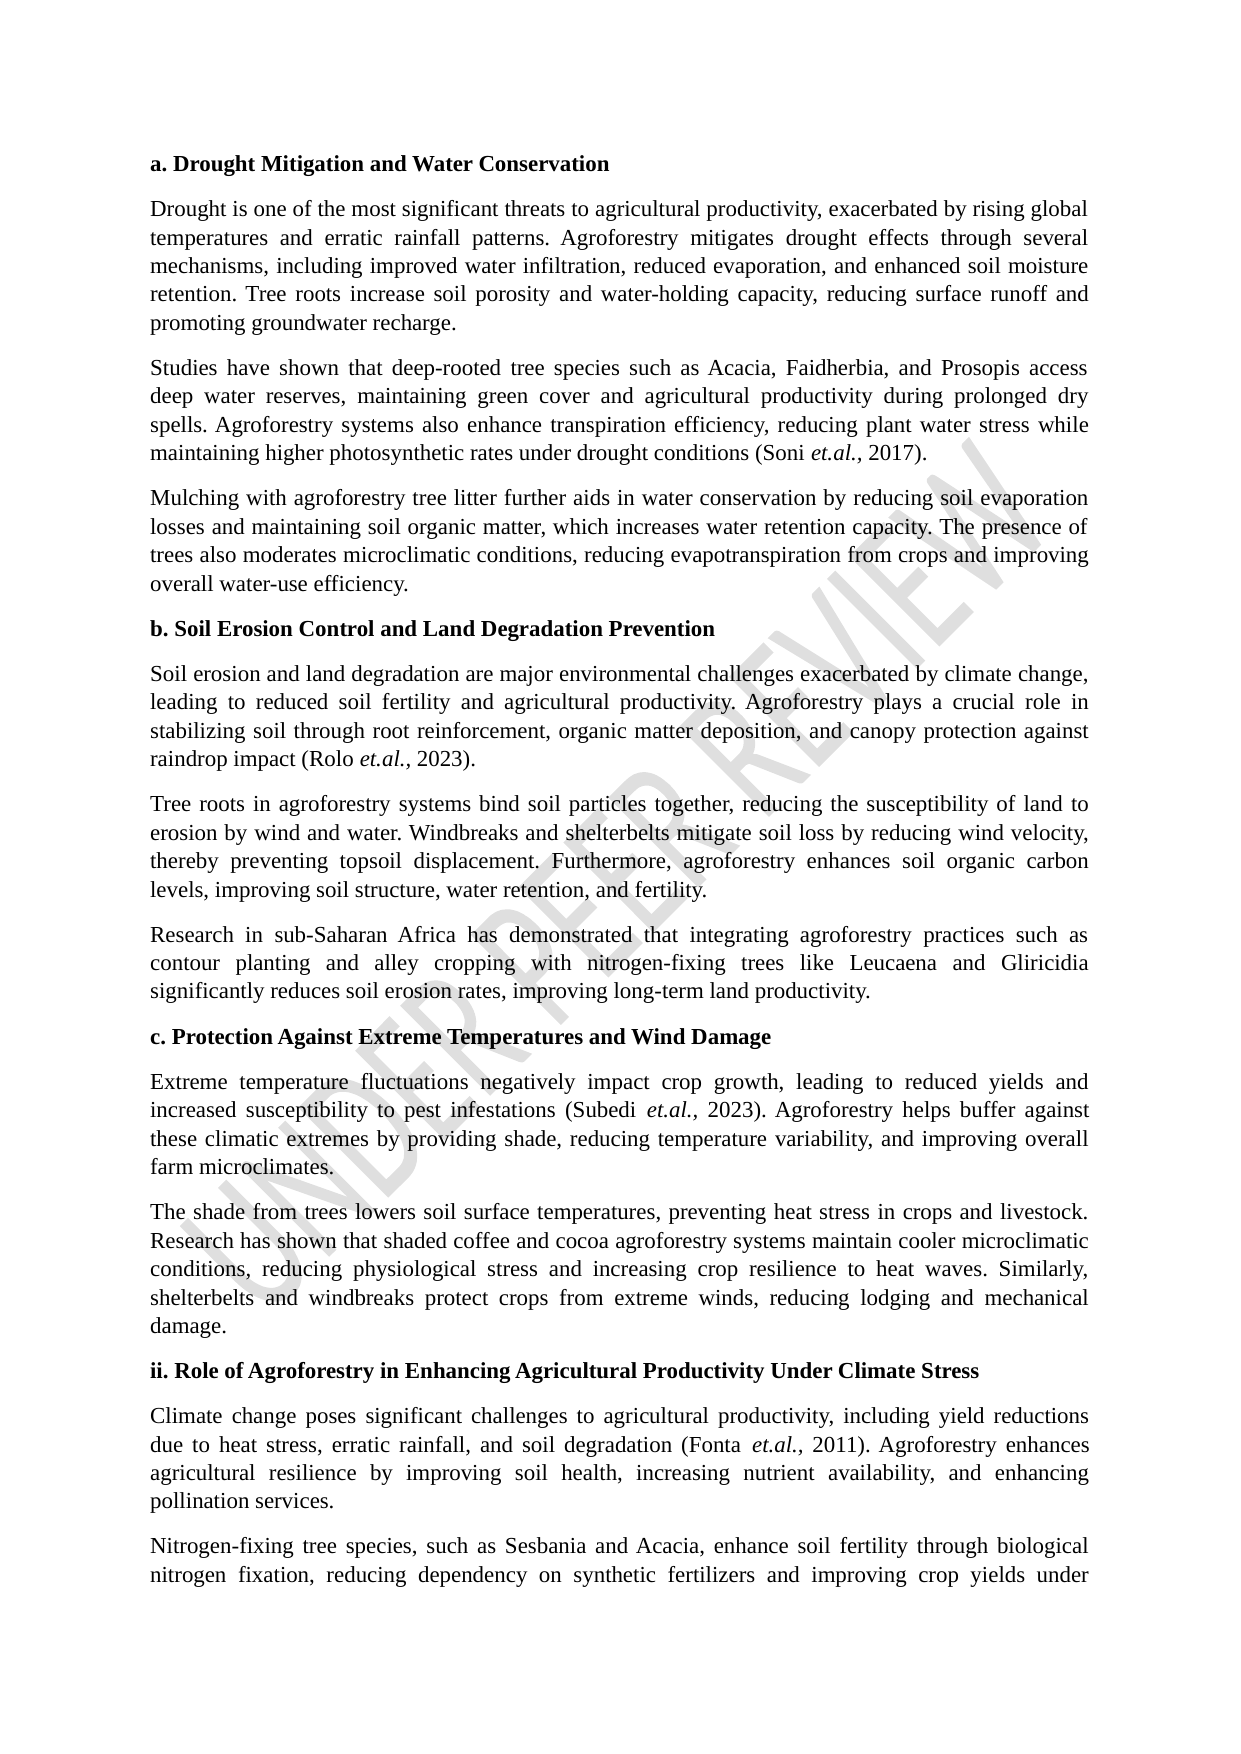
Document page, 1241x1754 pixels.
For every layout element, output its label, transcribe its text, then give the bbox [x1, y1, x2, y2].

text ii. Role of Agroforestry in Enhancing Agricultural Productivity Under Climate Stress [150, 1357, 1090, 1383]
text Studies have shown that deep-rooted tree species such as Acacia, Faidherbia, and Prosopis access deep water reserves, maintaining green cover and agricultural productivity during prolonged dry spells. Agroforestry systems also enhance transpiration efficiency, reducing plant water stress while maintaining higher photosynthetic rates under drought conditions (Soni et.al., 2017). [150, 354, 1090, 466]
text The shade from trees lowers soil surface temperatures, preventing heat stress in crops and livestock. Research has shown that shaded coffee and cocoa agroforestry systems maintain cooler microclimatic conditions, reducing physiological stress and increasing crop resilience to heat waves. Similarly, shelterbelts and windbreaks protect crops from extreme winds, reducing lodging and mechanical damage. [150, 1198, 1090, 1338]
text a. Drought Mitigation and Water Conservation [150, 150, 1090, 176]
text Tree roots in agroforestry systems bind soil particles together, reducing the susceptibility of land to erosion by wind and water. Windbreaks and shelterbelts mitigate soil loss by reducing wind velocity, thereby preventing topsoil displacement. Furthermore, agroforestry enhances soil organic carbon levels, improving soil structure, water retention, and fertility. [150, 790, 1090, 902]
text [150, 1533, 1090, 1587]
text Climate change poses significant challenges to agricultural productivity, including yield reductions due to heat stress, erratic rainfall, and soil degradation (Fonta et.al., 2011). Agroforestry enhances agricultural resilience by improving soil health, increasing nutrient availability, and enhancing pollination services. [150, 1402, 1090, 1514]
text Drought is one of the most significant threats to agricultural productivity, exacerbated by rising global temperatures and erratic rainfall patterns. Agroforestry mitigates drought effects through several mechanisms, including improved water infiltration, reduced evaporation, and enhanced soil moisture retention. Tree roots increase soil porosity and water-holding capacity, reducing surface runoff and promoting groundwater recharge. [150, 195, 1090, 335]
text b. Soil Erosion Control and Land Degradation Prevention [150, 615, 1090, 641]
text c. Protection Against Extreme Temperatures and Wind Damage [150, 1023, 1090, 1049]
text Soil erosion and land degradation are major environmental challenges exacerbated by climate change, leading to reduced soil fertility and agricultural productivity. Agroforestry plays a crucial role in stabilizing soil through root reinforcement, organic matter deposition, and canopy protection against raindrop impact (Rolo et.al., 2023). [150, 660, 1090, 772]
text Extreme temperature fluctuations negatively impact crop growth, leading to reduced yields and increased susceptibility to pest infestations (Subedi et.al., 2023). Agroforestry helps buffer against these climatic extremes by providing shade, reducing temperature variability, and improving overall farm microclimates. [150, 1068, 1090, 1179]
text Mulching with agroforestry tree litter further aids in water conservation by reducing soil evaporation losses and maintaining soil organic matter, which increases water retention capacity. The presence of trees also moderates microclimatic conditions, reducing evapotranspiration from crops and improving overall water-use efficiency. [150, 484, 1090, 596]
text Research in sub-Saharan Africa has demonstrated that integrating agroforestry practices such as contour planting and alley cropping with nitrogen-fixing trees like Leucaena and Gliricidia significantly reduces soil erosion rates, improving long-term land productivity. [150, 921, 1090, 1004]
